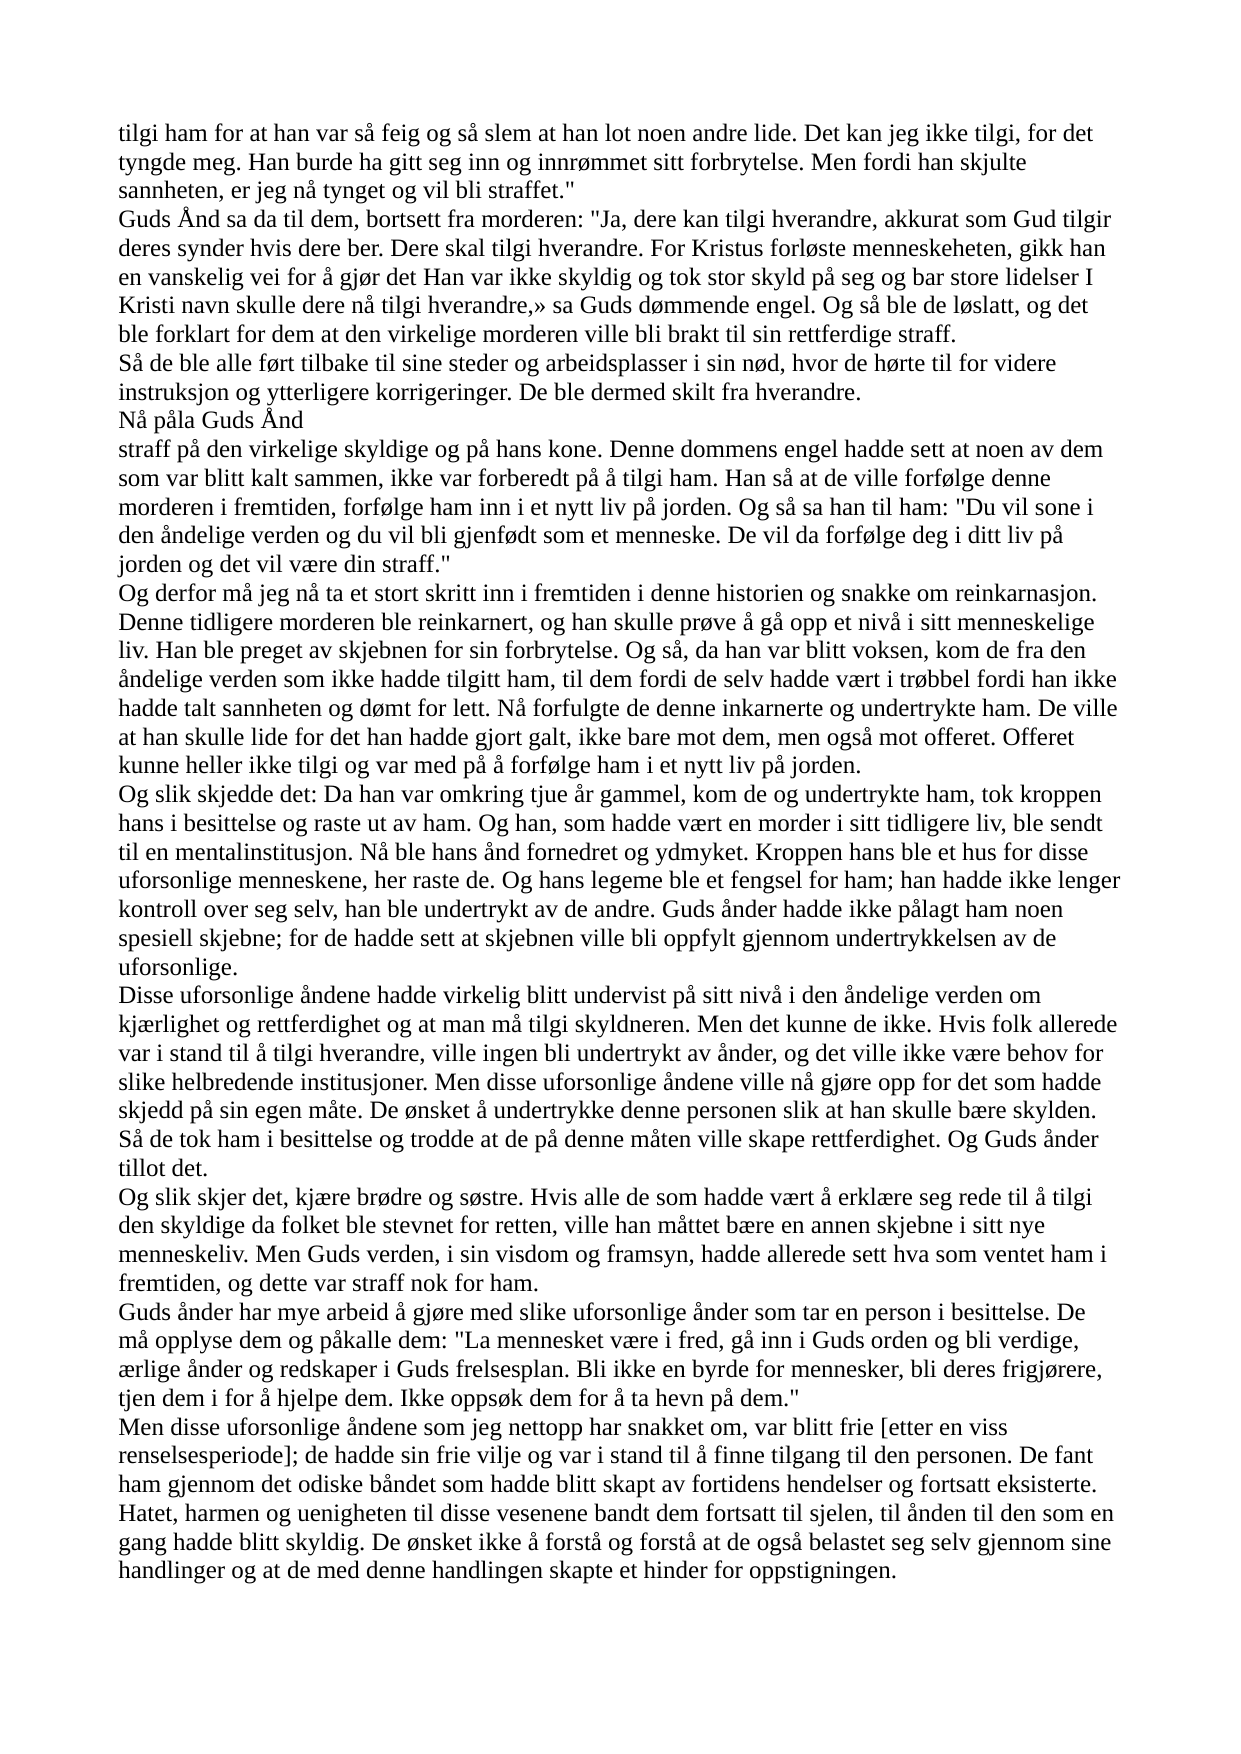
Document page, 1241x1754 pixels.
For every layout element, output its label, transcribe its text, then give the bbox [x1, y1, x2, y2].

text Guds ånder har mye arbeid å gjøre med slike uforsonlige ånder som tar en person i besittelse. De må opplyse dem og påkalle dem: "La mennesket være i fred, gå inn i Guds orden og bli verdige, ærlige ånder og redskaper i Guds frelsesplan. Bli ikke en byrde for mennesker, bli deres frigjørere, tjen dem i for å hjelpe dem. Ikke oppsøk dem for å ta hevn på dem." [118, 1297, 1122, 1412]
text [118, 118, 1122, 204]
text Og derfor må jeg nå ta et stort skritt inn i fremtiden i denne historien og snakke om reinkarnasjon. Denne tidligere morderen ble reinkarnert, og han skulle prøve å gå opp et nivå i sitt menneskelige liv. Han ble preget av skjebnen for sin forbrytelse. Og så, da han var blitt voksen, kom de fra den åndelige verden som ikke hadde tilgitt ham, til dem fordi de selv hadde vært i trøbbel fordi han ikke hadde talt sannheten og dømt for lett. Nå forfulgte de denne inkarnerte og undertrykte ham. De ville at han skulle lide for det han hadde gjort galt, ikke bare mot dem, men også mot offeret. Offeret kunne heller ikke tilgi og var med på å forfølge ham i et nytt liv på jorden. [118, 578, 1122, 779]
text Og slik skjedde det: Da han var omkring tjue år gammel, kom de og undertrykte ham, tok kroppen hans i besittelse og raste ut av ham. Og han, som hadde vært en morder i sitt tidligere liv, ble sendt til en mentalinstitusjon. Nå ble hans ånd fornedret og ydmyket. Kroppen hans ble et hus for disse uforsonlige menneskene, her raste de. Og hans legeme ble et fengsel for ham; han hadde ikke lenger kontroll over seg selv, han ble undertrykt av de andre. Guds ånder hadde ikke pålagt ham noen spesiell skjebne; for de hadde sett at skjebnen ville bli oppfylt gjennom undertrykkelsen av de uforsonlige. [118, 779, 1122, 981]
text Guds Ånd sa da til dem, bortsett fra morderen: "Ja, dere kan tilgi hverandre, akkurat som Gud tilgir deres synder hvis dere ber. Dere skal tilgi hverandre. For Kristus forløste menneskeheten, gikk han en vanskelig vei for å gjør det Han var ikke skyldig og tok stor skyld på seg og bar store lidelser I Kristi navn skulle dere nå tilgi hverandre,» sa Guds dømmende engel. Og så ble de løslatt, og det ble forklart for dem at den virkelige morderen ville bli brakt til sin rettferdige straff. [118, 204, 1122, 348]
text Og slik skjer det, kjære brødre og søstre. Hvis alle de som hadde vært å erklære seg rede til å tilgi den skyldige da folket ble stevnet for retten, ville han måttet bære en annen skjebne i sitt nye menneskeliv. Men Guds verden, i sin visdom og framsyn, hadde allerede sett hva som ventet ham i fremtiden, og dette var straff nok for ham. [118, 1182, 1122, 1297]
text straff på den virkelige skyldige og på hans kone. Denne dommens engel hadde sett at noen av dem som var blitt kalt sammen, ikke var forberedt på å tilgi ham. Han så at de ville forfølge denne morderen i fremtiden, forfølge ham inn i et nytt liv på jorden. Og så sa han til ham: "Du vil sone i den åndelige verden og du vil bli gjenfødt som et menneske. De vil da forfølge deg i ditt liv på jorden og det vil være din straff." [118, 434, 1122, 578]
text Nå påla Guds Ånd [118, 406, 1122, 434]
text Disse uforsonlige åndene hadde virkelig blitt undervist på sitt nivå i den åndelige verden om kjærlighet og rettferdighet og at man må tilgi skyldneren. Men det kunne de ikke. Hvis folk allerede var i stand til å tilgi hverandre, ville ingen bli undertrykt av ånder, og det ville ikke være behov for slike helbredende institusjoner. Men disse uforsonlige åndene ville nå gjøre opp for det som hadde skjedd på sin egen måte. De ønsket å undertrykke denne personen slik at han skulle bære skylden. Så de tok ham i besittelse og trodde at de på denne måten ville skape rettferdighet. Og Guds ånder tillot det. [118, 981, 1122, 1182]
text Men disse uforsonlige åndene som jeg nettopp har snakket om, var blitt frie [etter en viss renselsesperiode]; de hadde sin frie vilje og var i stand til å finne tilgang til den personen. De fant ham gjennom det odiske båndet som hadde blitt skapt av fortidens hendelser og fortsatt eksisterte. Hatet, harmen og uenigheten til disse vesenene bandt dem fortsatt til sjelen, til ånden til den som en gang hadde blitt skyldig. De ønsket ikke å forstå og forstå at de også belastet seg selv gjennom sine handlinger og at de med denne handlingen skapte et hinder for oppstigningen. [118, 1412, 1122, 1584]
text Så de ble alle ført tilbake til sine steder og arbeidsplasser i sin nød, hvor de hørte til for videre instruksjon og ytterligere korrigeringer. De ble dermed skilt fra hverandre. [118, 348, 1122, 406]
